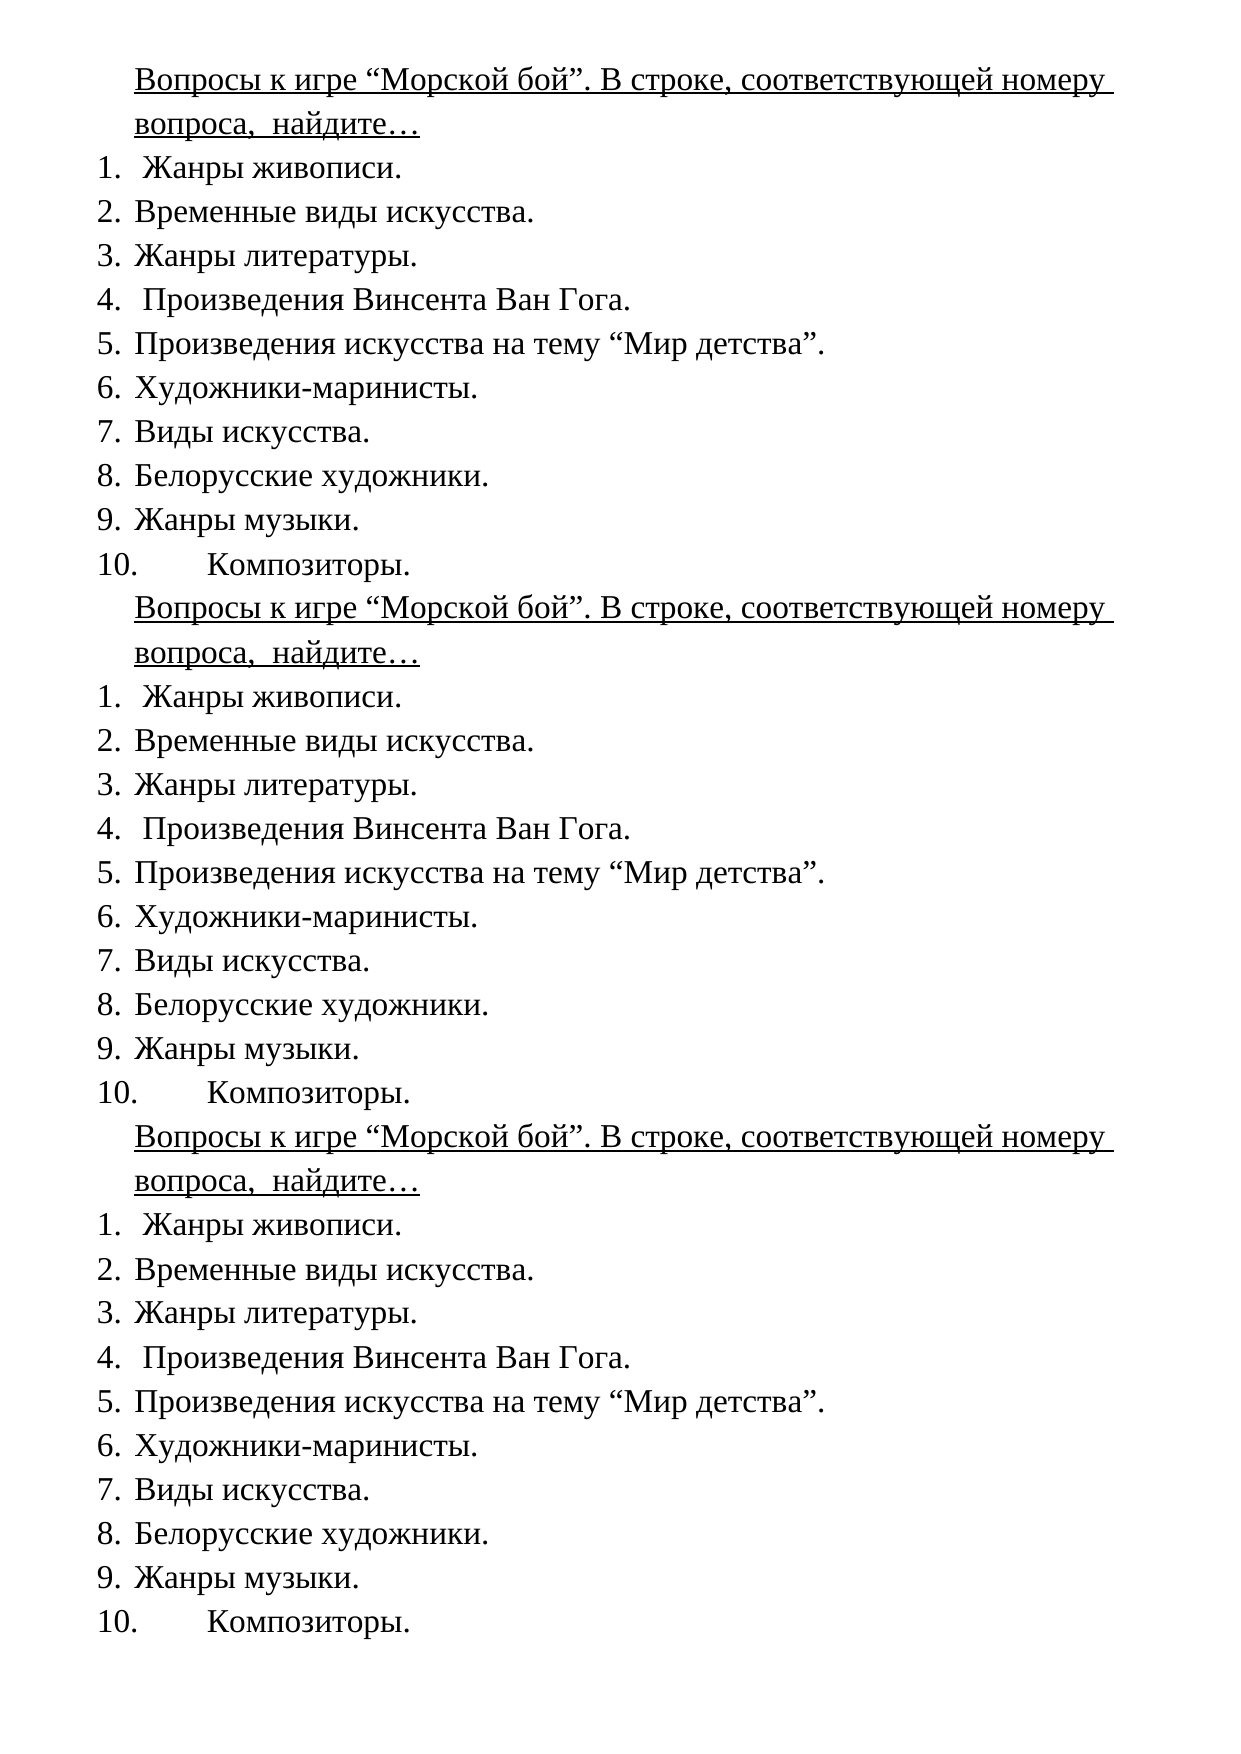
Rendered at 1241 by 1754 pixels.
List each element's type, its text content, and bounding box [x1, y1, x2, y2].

list Виды искусства. [97, 1469, 1181, 1507]
list Жанры музыки. [97, 500, 1181, 538]
list Произведения искусства на тему “Мир детства”. [97, 852, 1181, 891]
list Жанры живописи. [97, 1205, 1181, 1243]
list Произведения Винсента Ван Гога. [97, 808, 1181, 846]
list Белорусские художники. [97, 1513, 1181, 1551]
list Произведения Винсента Ван Гога. [97, 1337, 1181, 1375]
list Временные виды искусства. [97, 720, 1181, 758]
list Художники-маринисты. [97, 367, 1181, 406]
list Жанры музыки. [97, 1557, 1181, 1596]
list Временные виды искусства. [97, 1249, 1181, 1287]
list Композиторы. [97, 544, 1181, 582]
list Произведения искусства на тему “Мир детства”. [97, 1381, 1181, 1419]
list Временные виды искусства. [97, 191, 1181, 229]
list Произведения искусства на тему “Мир детства”. [97, 323, 1181, 362]
list Художники-маринисты. [97, 1425, 1181, 1463]
list Композиторы. [97, 1072, 1181, 1111]
list Жанры литературы. [97, 1293, 1181, 1331]
list Белорусские художники. [97, 456, 1181, 494]
list Жанры музыки. [97, 1028, 1181, 1067]
list Произведения Винсента Ван Гога. [97, 279, 1181, 318]
list Композиторы. [97, 1601, 1181, 1639]
list Вопросы к игре “Морской бой”. В строке, соответствующей номеру вопроса, найдите… [134, 588, 1181, 670]
list Жанры живописи. [97, 676, 1181, 714]
list Белорусские художники. [97, 984, 1181, 1023]
list Жанры живописи. [97, 147, 1181, 186]
list Жанры литературы. [97, 764, 1181, 802]
list Виды искусства. [97, 412, 1181, 450]
list Художники-маринисты. [97, 896, 1181, 934]
list Жанры литературы. [97, 235, 1181, 274]
list Виды искусства. [97, 940, 1181, 979]
list Вопросы к игре “Морской бой”. В строке, соответствующей номеру вопроса, найдите… [134, 59, 1181, 141]
list Вопросы к игре “Морской бой”. В строке, соответствующей номеру вопроса, найдите… [134, 1117, 1181, 1199]
